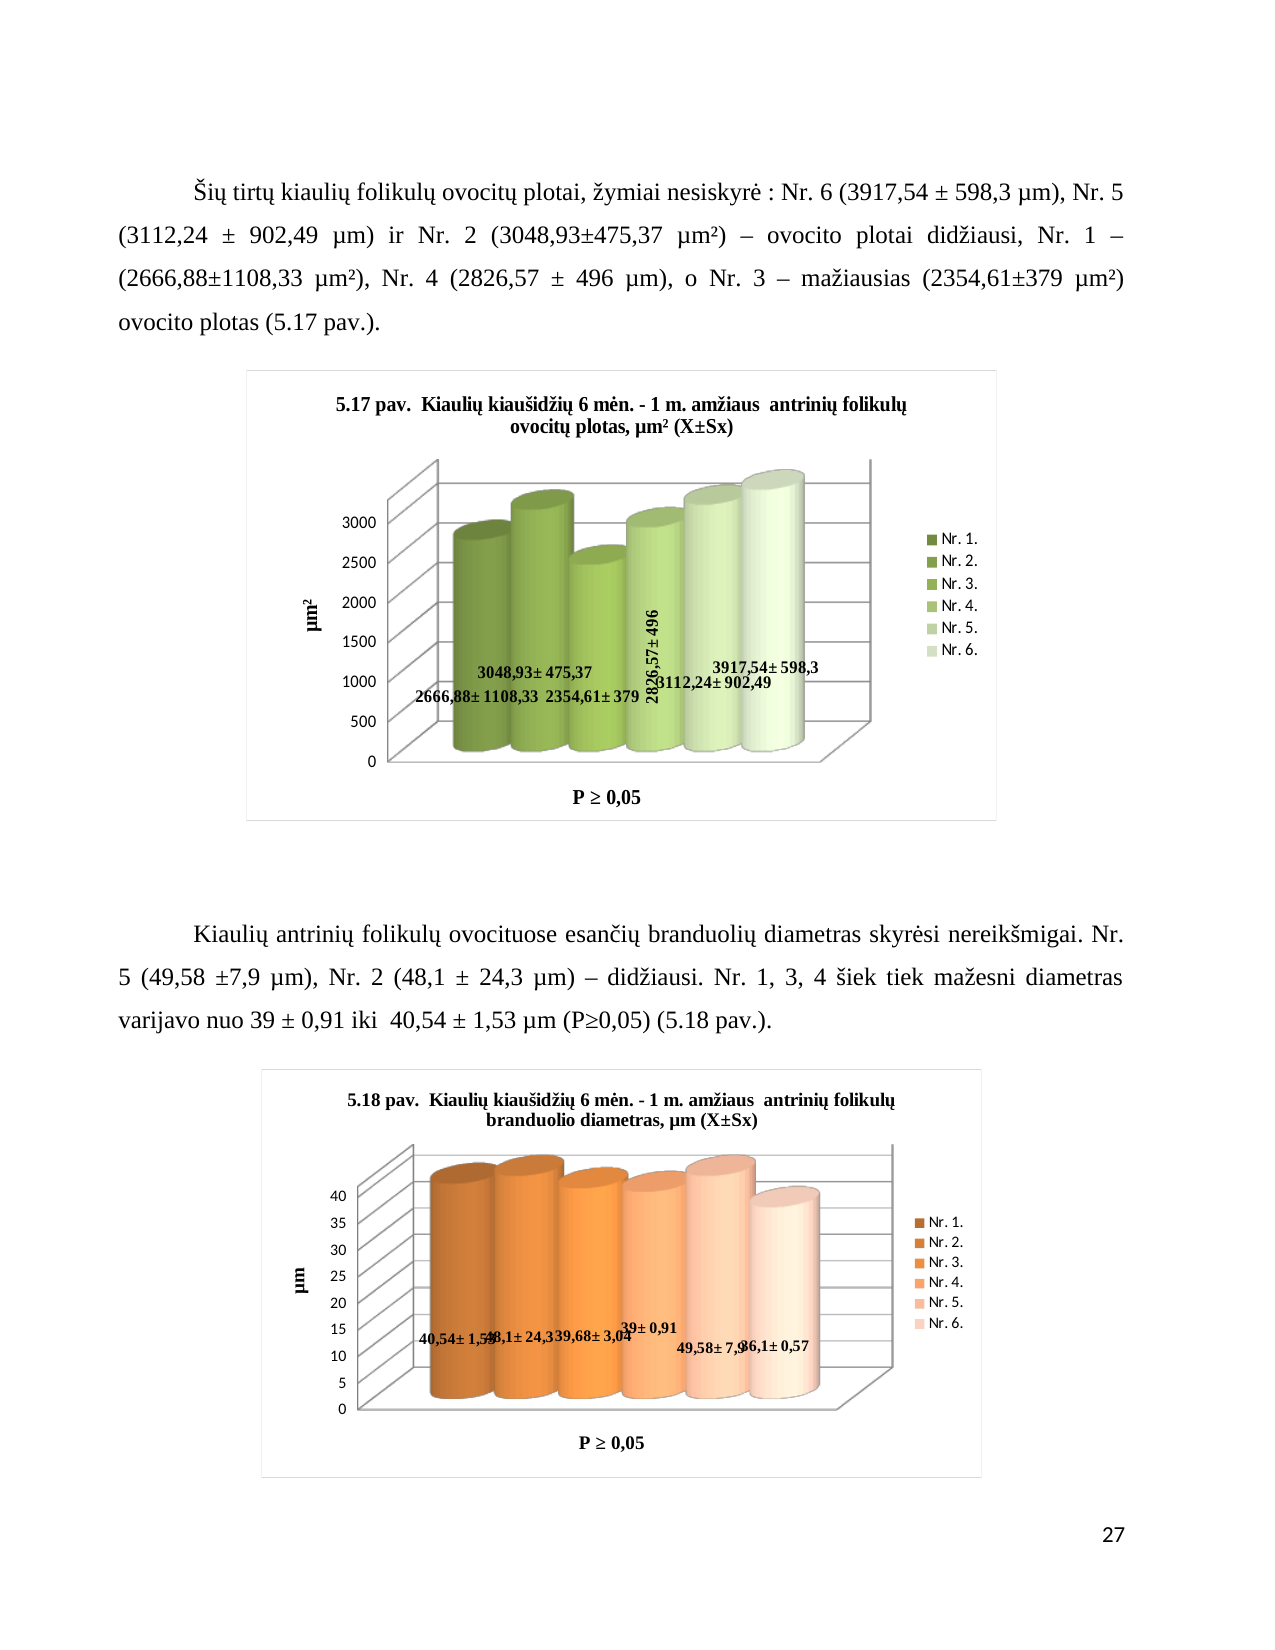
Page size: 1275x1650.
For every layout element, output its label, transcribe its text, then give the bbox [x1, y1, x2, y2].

text Šių tirtų kiaulių folikulų ovocitų plotai, žymiai nesiskyrė : Nr. 6 (3917,54 ± 598,3 µm), Nr. 5 (3112,24 ± 902,49 µm) ir Nr. 2 (3048,93±475,37 µm²) – ovocito plotai didžiausi, Nr. 1 – (2666,88±1108,33 µm²), Nr. 4 (2826,57 ± 496 µm), o Nr. 3 – mažiausias (2354,61±379 µm²) ovocito plotas (5.17 pav.). [118, 177, 1125, 335]
text Kiaulių antrinių folikulų ovocituose esančių branduolių diametras skyrėsi nereikšmigai. Nr. 5 (49,58 ±7,9 µm), Nr. 2 (48,1 ± 24,3 µm) – didžiausi. Nr. 1, 3, 4 šiek tiek mažesni diametras varijavo nuo 39 ± 0,91 iki 40,54 ± 1,53 µm (P≥0,05) (5.18 pav.). [118, 919, 1125, 1034]
